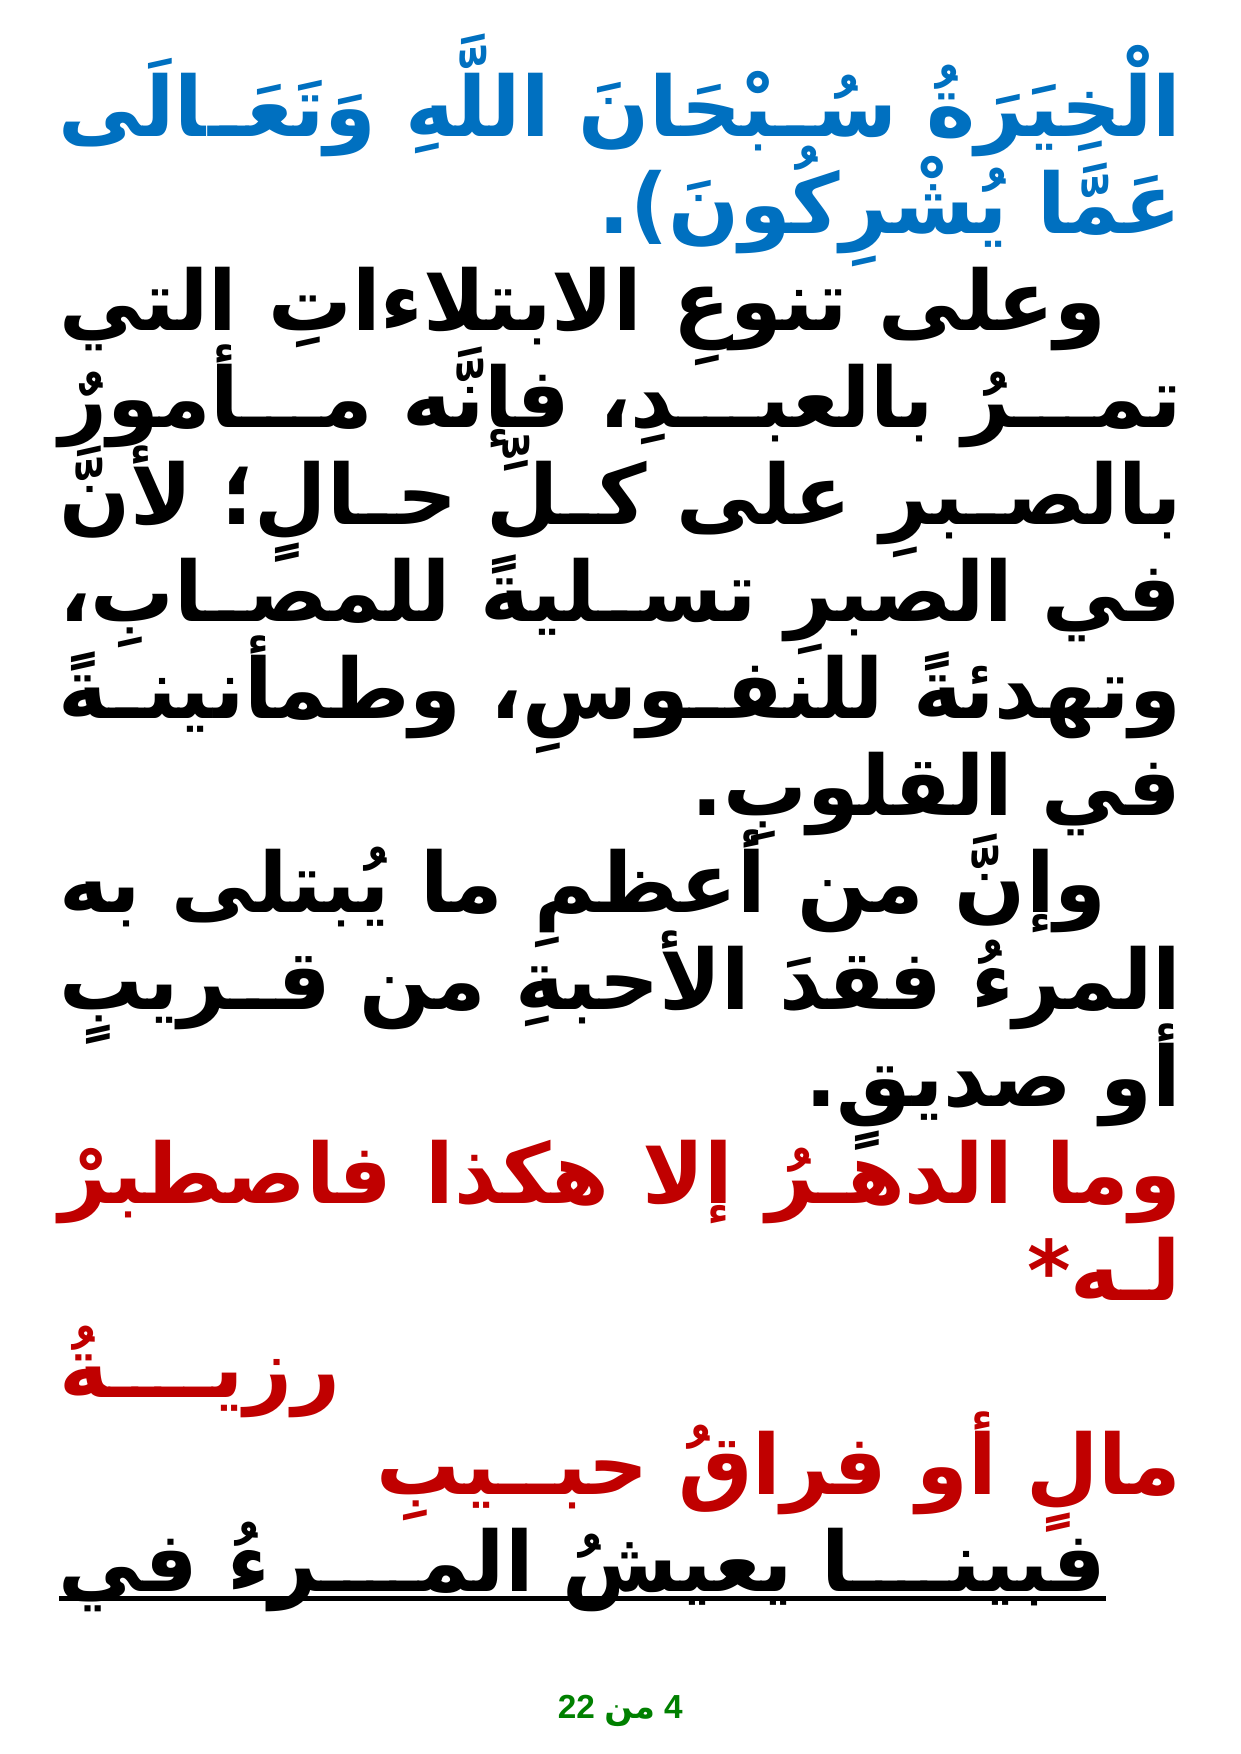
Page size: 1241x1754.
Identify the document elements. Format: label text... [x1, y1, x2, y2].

text وإنَّ من أعظمِ ما يُبتلى به المرءُ فقدَ الأحبةِ من قريبٍ أو صديقٍ. [59, 835, 1181, 1126]
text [59, 59, 1181, 253]
text رزيـةُ مالٍ أو فراقُ حبــيبِ [59, 1320, 1181, 1514]
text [59, 1514, 1181, 1611]
text وعلى تنوعِ الابتلاءاتِ التي تمرُ بالعبدِ، فإنَّه مأمورٌ بالصبرِ على كلِّ حالٍ؛ لأنَّ في الصبرِ تسليةً للمصابِ، وتهدئةً للنفوسِ، وطمأنينةً في القلوبِ. [59, 253, 1181, 835]
text وما الدهـرُ إلا هكذا فاصطبرْ لـه* [59, 1126, 1181, 1320]
